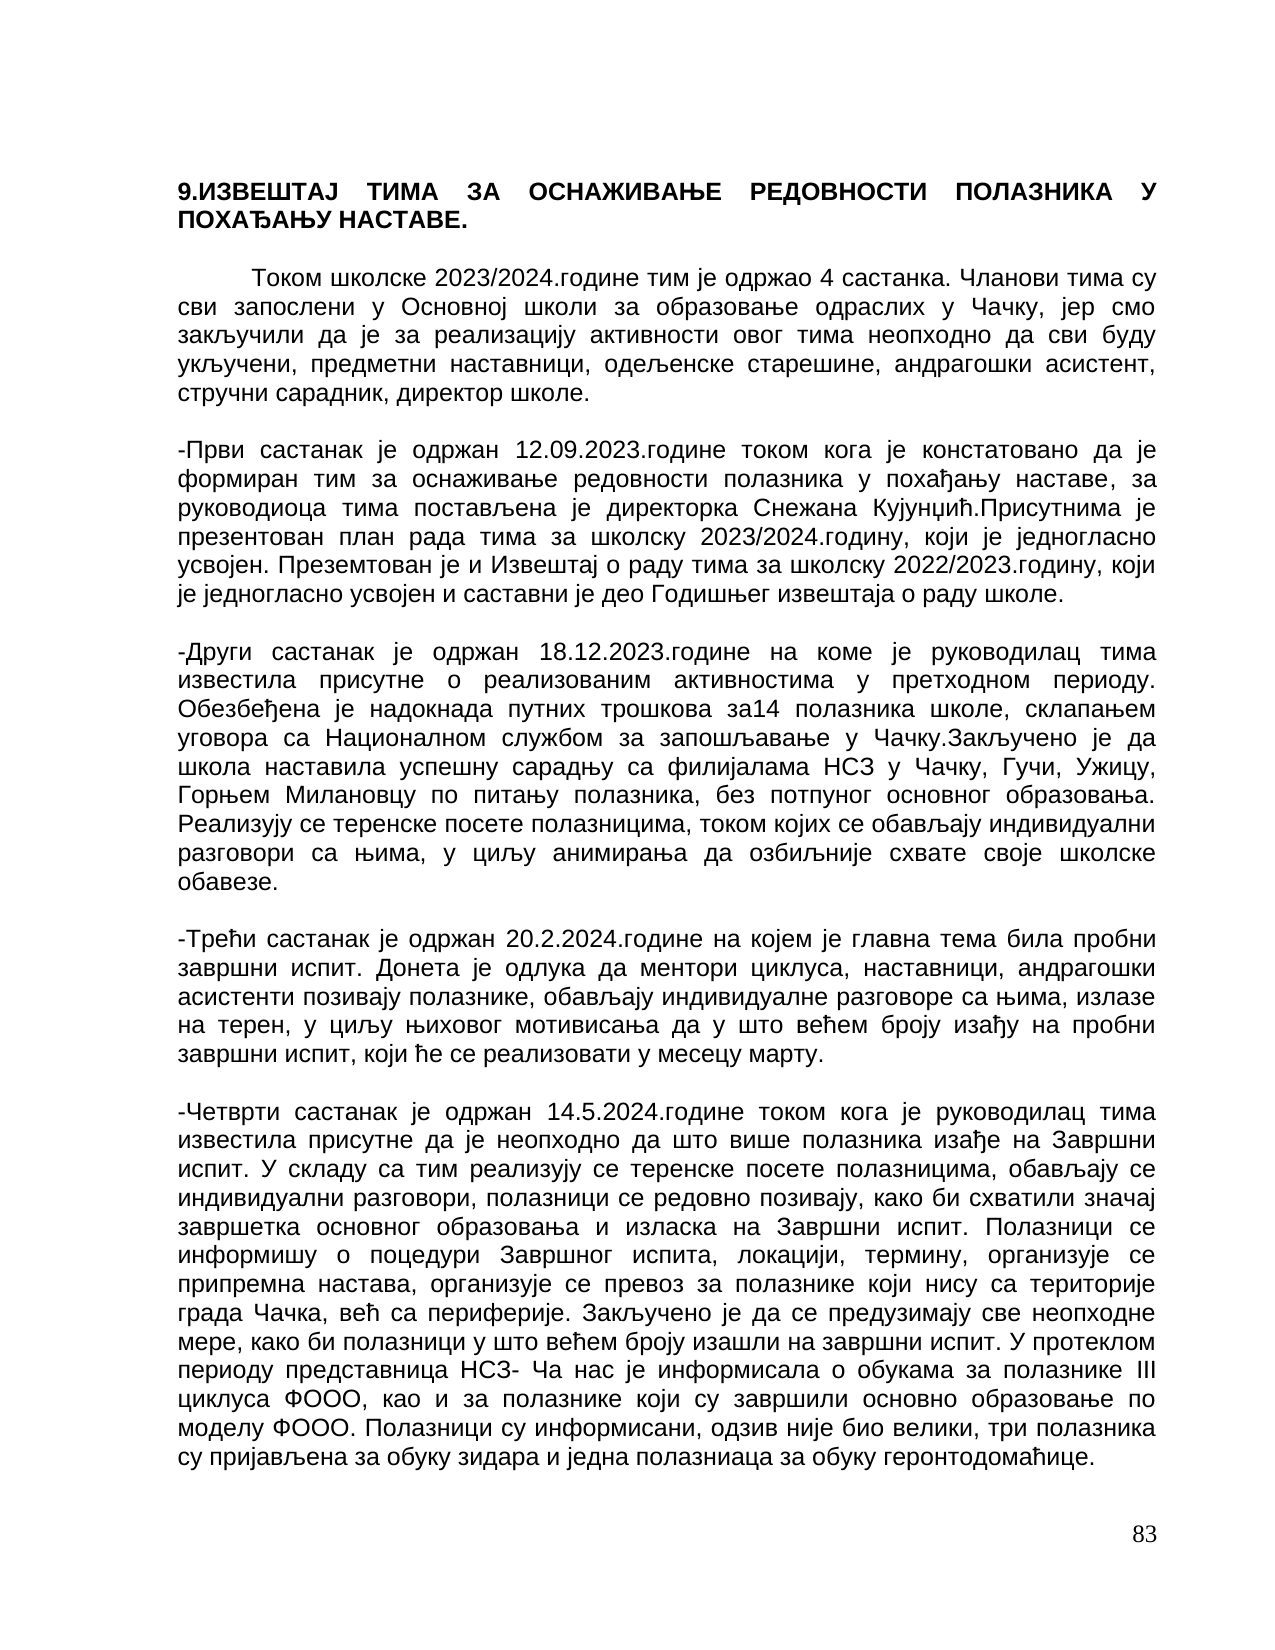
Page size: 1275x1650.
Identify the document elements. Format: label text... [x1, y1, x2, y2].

subtitle -Први састанак је одржан 12.09.2023.године током кога је констатовано да је формиран тим за оснаживање редовности полазника у похађању наставе, за руководиоца тима постављена је директорка Снежана Кујунџић.Присутнима је презентован план рада тима за школску 2023/2024.годину, који је једногласно усвојен. Преземтован је и Извештај о раду тима за школску 2022/2023.годину, који је једногласно усвојен и саставни је део Годишњег извештаја о раду школе. [177, 435, 1157, 608]
text -Трећи састанак је одржан 20.2.2024.године на којем је главна тема била пробни завршни испит. Донета је одлука да ментори циклуса, наставници, андрагошки асистенти позивају полазнике, обављају индивидуалне разговоре са њима, излазе на терен, у циљу њиховог мотивисања да у што већем броју изађу на пробни завршни испит, који ће се реализовати у месецу марту. [177, 924, 1157, 1068]
subtitle Током школске 2023/2024.године тим је одржао 4 састанка. Чланови тима су сви запослени у Основној школи за образовање одраслих у Чачку, јер смо закључили да је за реализацију активности овог тима неопходно да сви буду укључени, предметни наставници, одељенске старешине, андрагошки асистент, стручни сарадник, директор школе. [177, 263, 1157, 406]
subtitle -Други састанак је одржан 18.12.2023.године на коме је руководилац тима известила присутне о реализованим активностима у претходном периоду. Обезбеђена је надокнада путних трошкова за14 полазника школе, склапањем уговора са Националном службом за запошљавање у Чачку.Закључено је да школа наставила успешну сарадњу са филијалама НСЗ у Чачку, Гучи, Ужицу, Горњем Милановцу по питању полазника, без потпуног основног образовања. Реализују се теренске посете полазницима, током којих се обављају индивидуални разговори са њима, у циљу анимирања да озбиљније схвате своје школске обавезе. [177, 636, 1157, 895]
text 9.ИЗВЕШТАЈ ТИМА ЗА ОСНАЖИВАЊЕ РЕДОВНОСТИ ПОЛАЗНИКА У ПОХАЂАЊУ НАСТАВЕ. [177, 176, 1157, 234]
text -Четврти састанак је одржан 14.5.2024.године током кога је руководилац тима известила присутне да је неопходно да што више полазника изађе на Завршни испит. У складу са тим реализују се теренске посете полазницима, обављају се индивидуални разговори, полазници се редовно позивају, како би схватили значај завршетка основног образовања и изласка на Завршни испит. Полазници се информишу о поцедури Завршног испита, локацији, термину, организује се припремна настава, организује се превоз за полазнике који нису са територије града Чачка, већ са периферије. Закључено је да се предузимају све неопходне мере, како би полазници у што већем броју изашли на завршни испит. У протеклом периоду представница НСЗ- Ча нас је информисала о обукама за полазнике III циклуса ФООО, као и за полазнике који су завршили основно образовање по моделу ФООО. Полазници су информисани, одзив није био велики, три полазника су пријављена за обуку зидара и једна полазниаца за обуку геронтодомаћице. [177, 1096, 1157, 1470]
